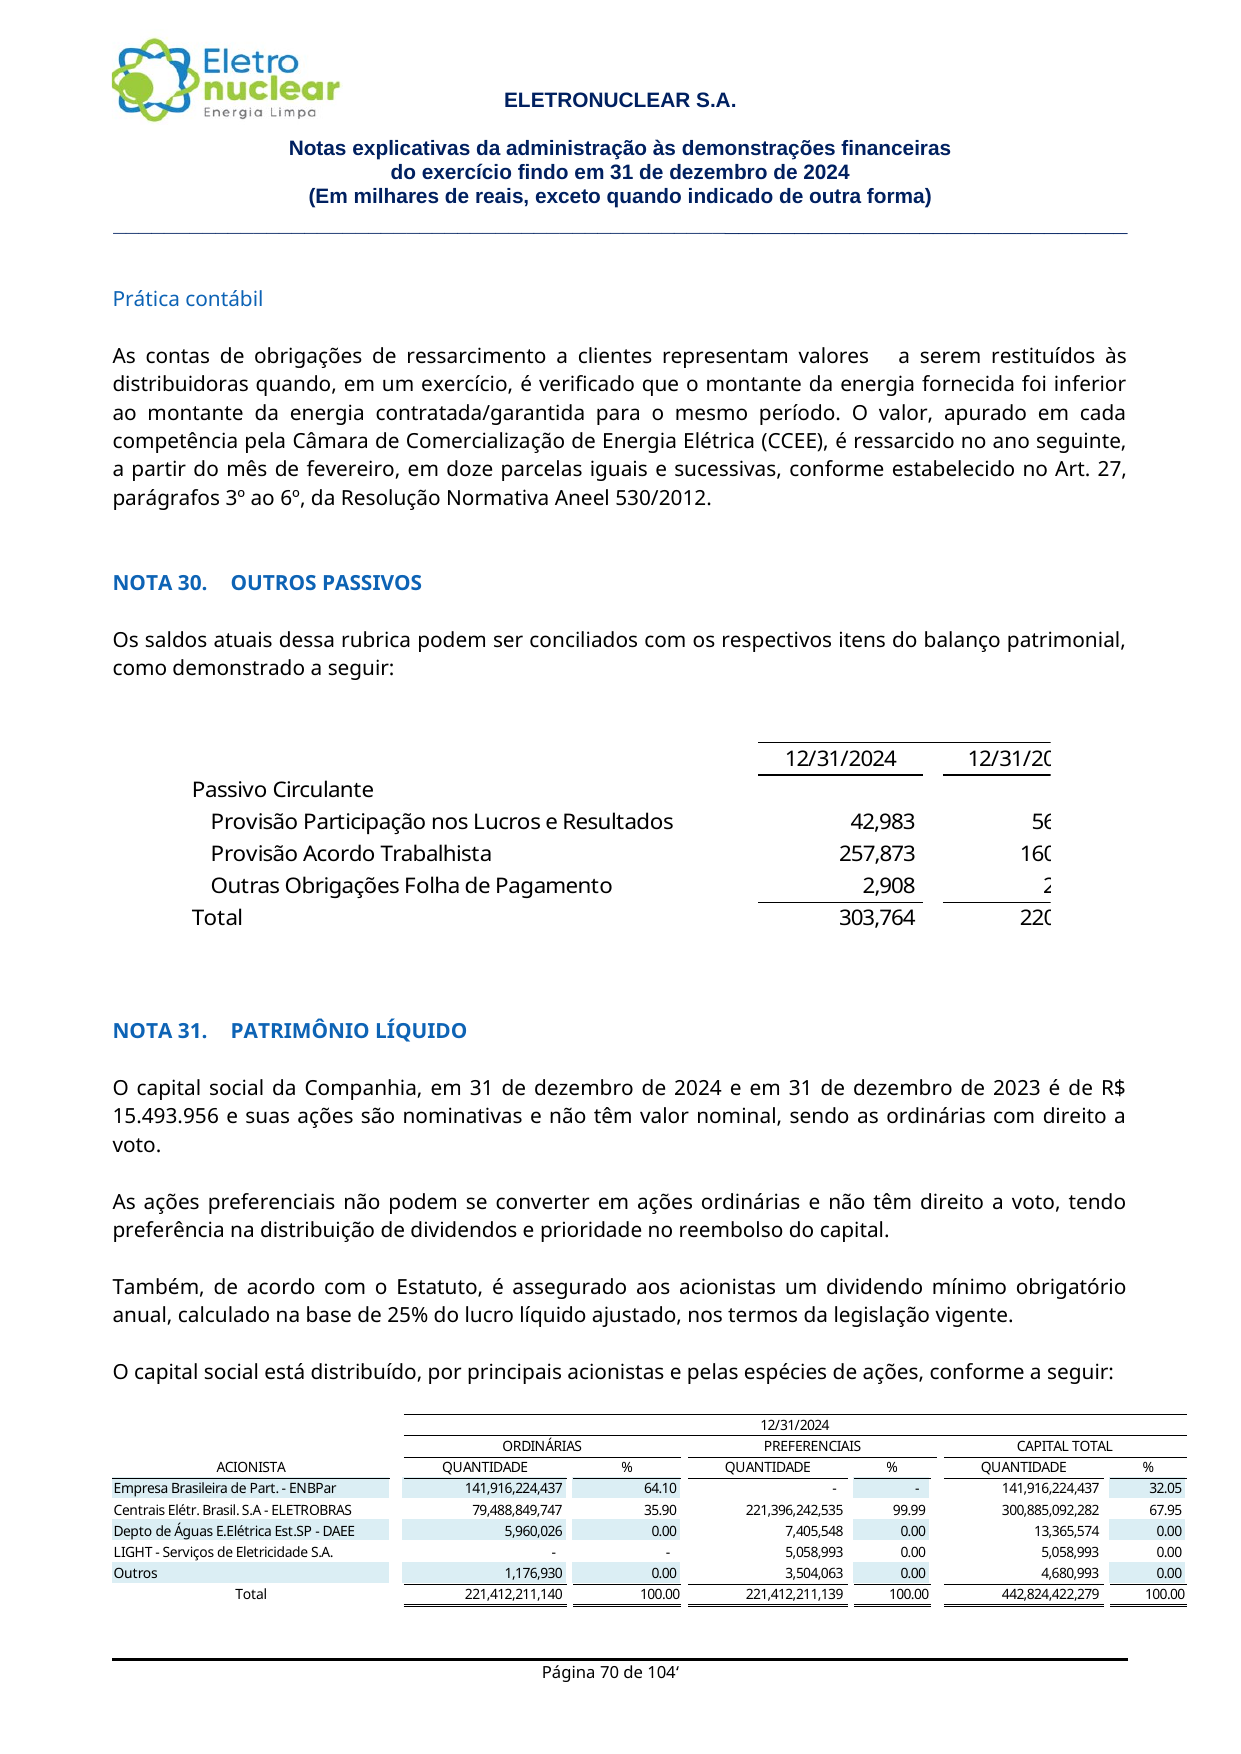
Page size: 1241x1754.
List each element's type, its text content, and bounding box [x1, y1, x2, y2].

text Também, de acordo com o Estatuto, é assegurado aos acionistas um dividendo mínimo obrigatório anual, calculado na base de 25% do lucro líquido ajustado, nos termos da legislação vigente. [112, 1272, 1128, 1329]
picture [111, 29, 344, 125]
text O capital social está distribuído, por principais acionistas e pelas espécies de ações, conforme a seguir: [112, 1357, 1128, 1386]
text Os saldos atuais dessa rubrica podem ser conciliados com os respectivos itens do balanço patrimonial, como demonstrado a seguir: [112, 625, 1128, 682]
text O capital social da Companhia, em 31 de dezembro de 2024 e em 31 de dezembro de 2023 é de R$ 15.493.956 e suas ações são nominativas e não têm valor nominal, sendo as ordinárias com direito a voto. [112, 1073, 1128, 1158]
list PATRIMÔNIO LÍQUIDO [112, 1016, 1128, 1044]
text As ações preferenciais não podem se converter em ações ordinárias e não têm direito a voto, tendo preferência na distribuição de dividendos e prioridade no reembolso do capital. [112, 1187, 1128, 1244]
text Prática contábil [112, 284, 1128, 312]
list OUTROS PASSIVOS [112, 568, 1128, 597]
text As contas de obrigações de ressarcimento a clientes representam valores a serem restituídos às distribuidoras quando, em um exercício, é verificado que o montante da energia fornecida foi inferior ao montante da energia contratada/garantida para o mesmo período. O valor, apurado em cada competência pela Câmara de Comercialização de Energia Elétrica (CCEE), é ressarcido no ano seguinte, a partir do mês de fevereiro, em doze parcelas iguais e sucessivas, conforme estabelecido no Art. 27, parágrafos 3º ao 6º, da Resolução Normativa Aneel 530/2012. [112, 341, 1128, 511]
